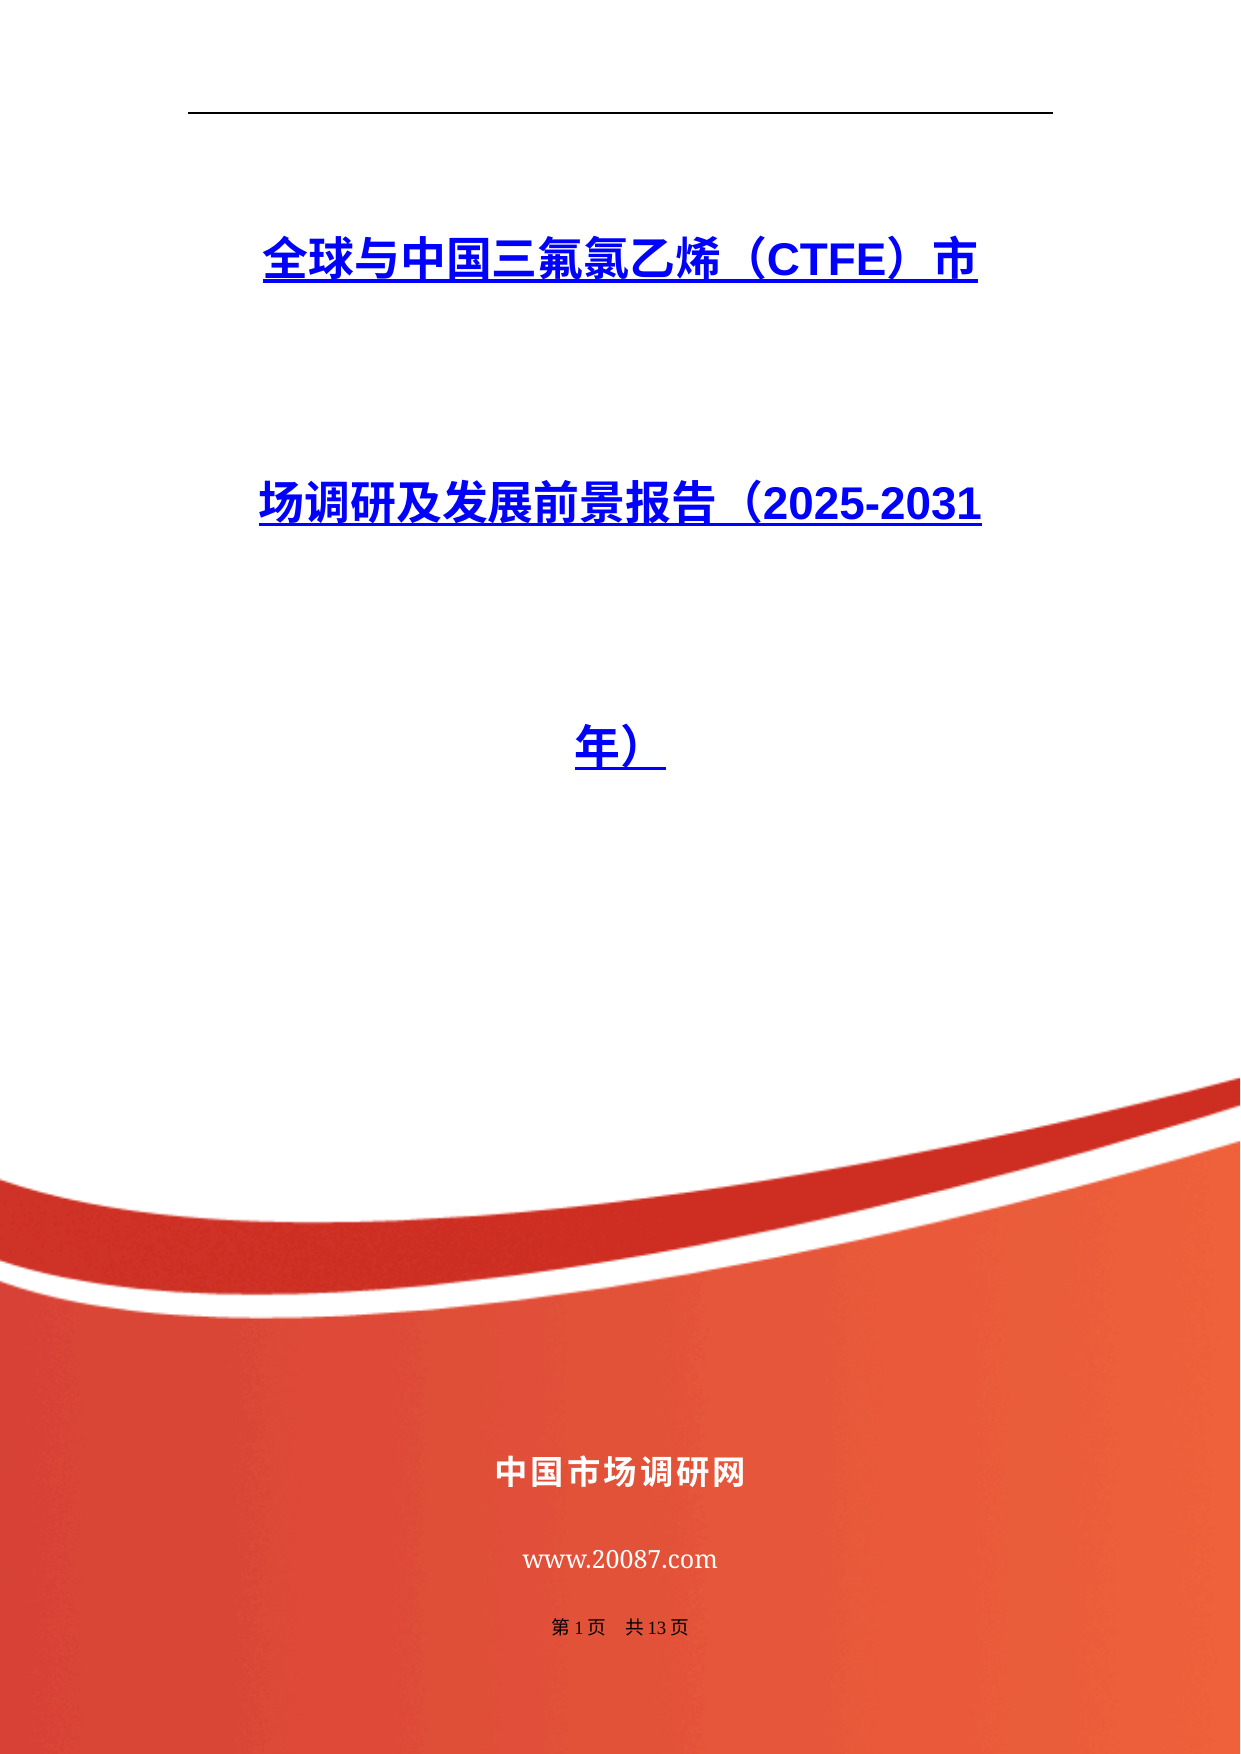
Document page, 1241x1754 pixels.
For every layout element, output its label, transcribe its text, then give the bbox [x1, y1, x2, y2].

subtitle 中国市场调研网 [187, 1437, 1053, 1502]
text www.20087.com [187, 1526, 1053, 1591]
table_header 全球与中国三氟氯乙烯（CTFE）市场调研及发展前景报告（2025-2031年） [188, 207, 1053, 871]
picture [0, 1006, 1241, 1754]
